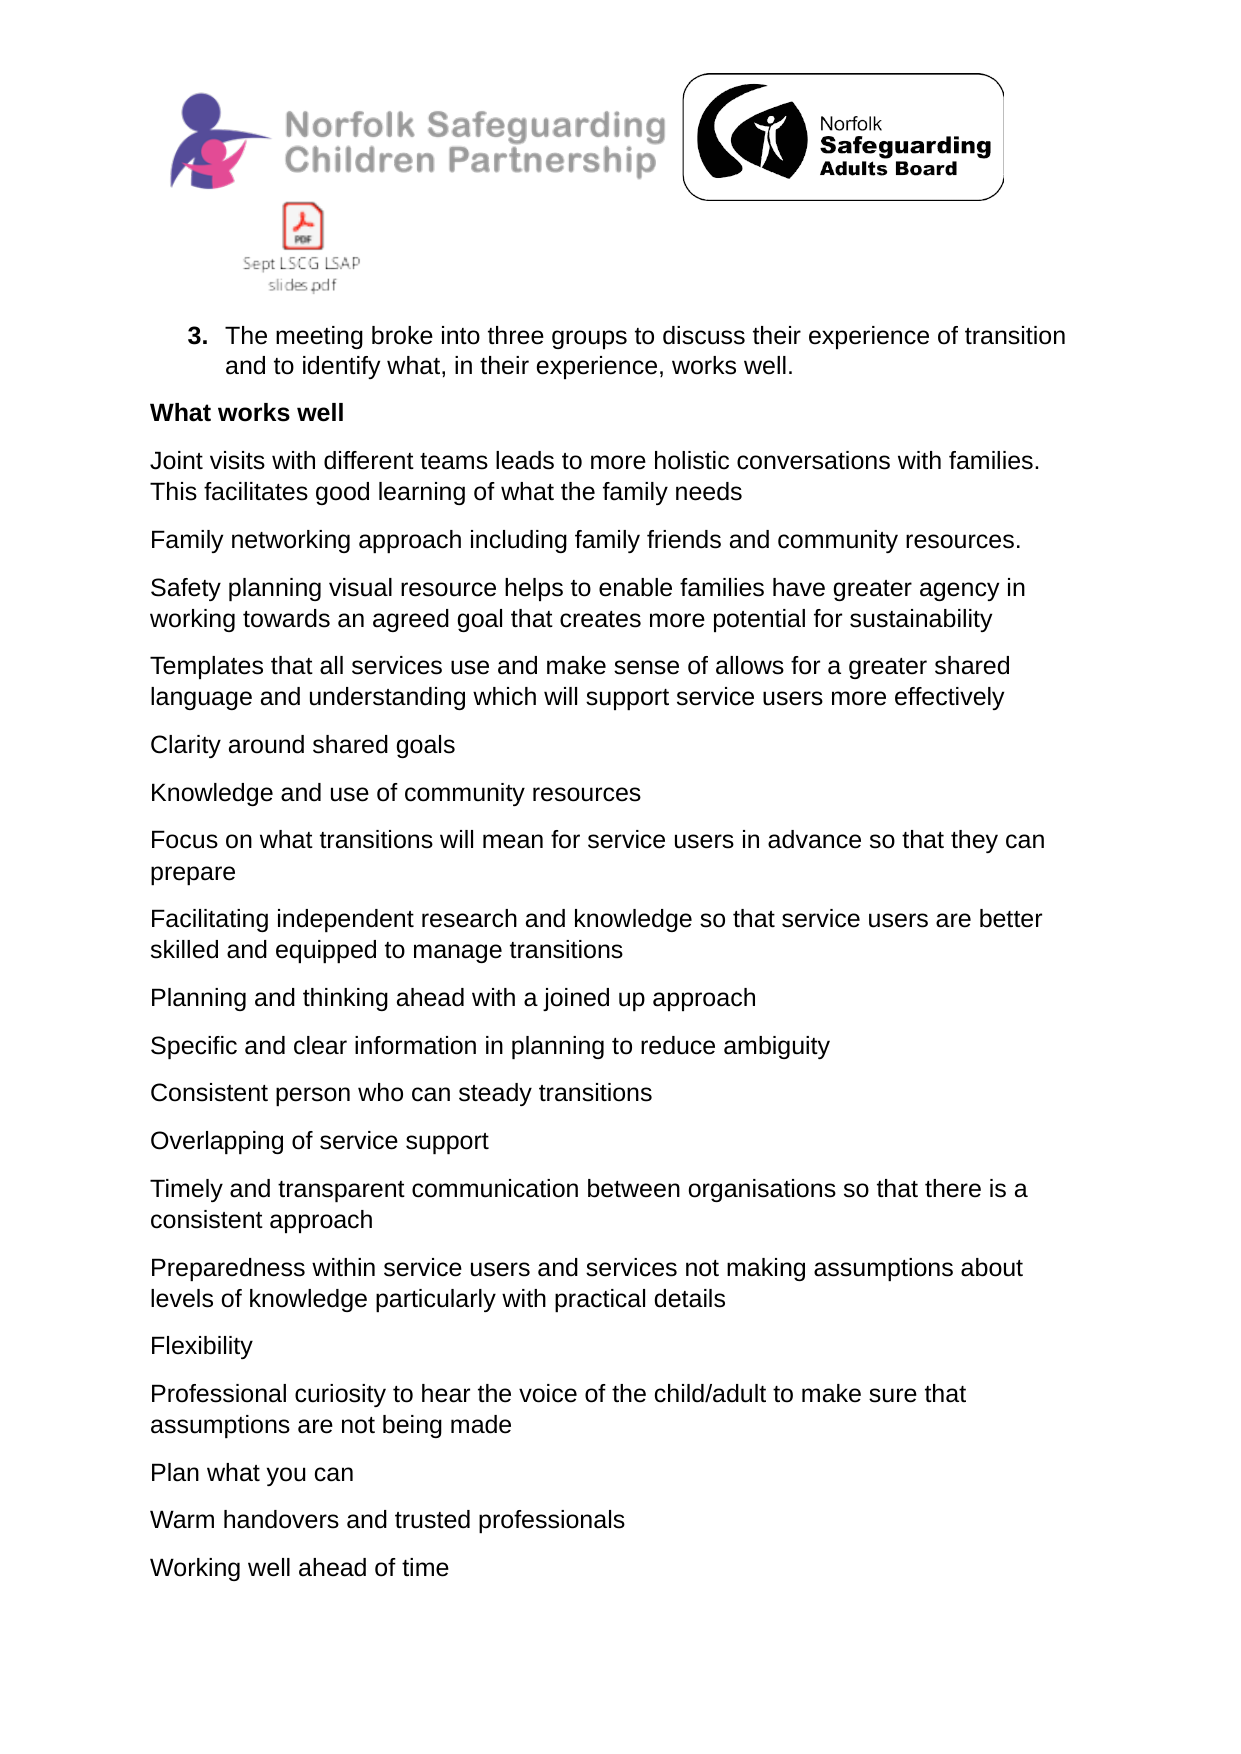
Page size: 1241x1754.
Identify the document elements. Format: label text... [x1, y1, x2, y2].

text Safety planning visual resource helps to enable families have greater agency in working towards an agreed goal that creates more potential for sustainability [150, 573, 1090, 632]
text Knowledge and use of community resources [150, 778, 1090, 807]
text Consistent person who can steady transitions [150, 1078, 1090, 1107]
text Family networking approach including family friends and community resources. [150, 525, 1090, 554]
list The meeting broke into three groups to discuss their experience of transition and to identify what, in their experience, works well. [187, 321, 1090, 380]
text Joint visits with different teams leads to more holistic conversations with families. This facilitates good learning of what the family needs [150, 446, 1090, 506]
text Focus on what transitions will mean for service users in advance so that they can prepare [150, 826, 1090, 885]
text Clarity around shared goals [150, 730, 1090, 759]
text Specific and clear information in planning to reduce ambiguity [150, 1031, 1090, 1059]
text Overlapping of service support [150, 1126, 1090, 1155]
text Working well ahead of time [150, 1553, 1090, 1582]
text Warm handovers and trusted professionals [150, 1506, 1090, 1534]
text Preparedness within service users and services not making assumptions about levels of knowledge particularly with practical details [150, 1253, 1090, 1312]
text Timely and transparent communication between organisations so that there is a consistent approach [150, 1174, 1090, 1234]
text Planning and thinking ahead with a joined up approach [150, 983, 1090, 1012]
text Templates that all services use and make sense of allows for a greater shared language and understanding which will support service users more effectively [150, 651, 1090, 711]
picture [150, 73, 1004, 201]
text Plan what you can [150, 1458, 1090, 1487]
text What works well [150, 398, 1090, 427]
text Professional curiosity to hear the voice of the child/adult to make sure that assumptions are not being made [150, 1379, 1090, 1439]
text Facilitating independent research and knowledge so that service users are better skilled and equipped to manage transitions [150, 904, 1090, 964]
text Flexibility [150, 1331, 1090, 1360]
